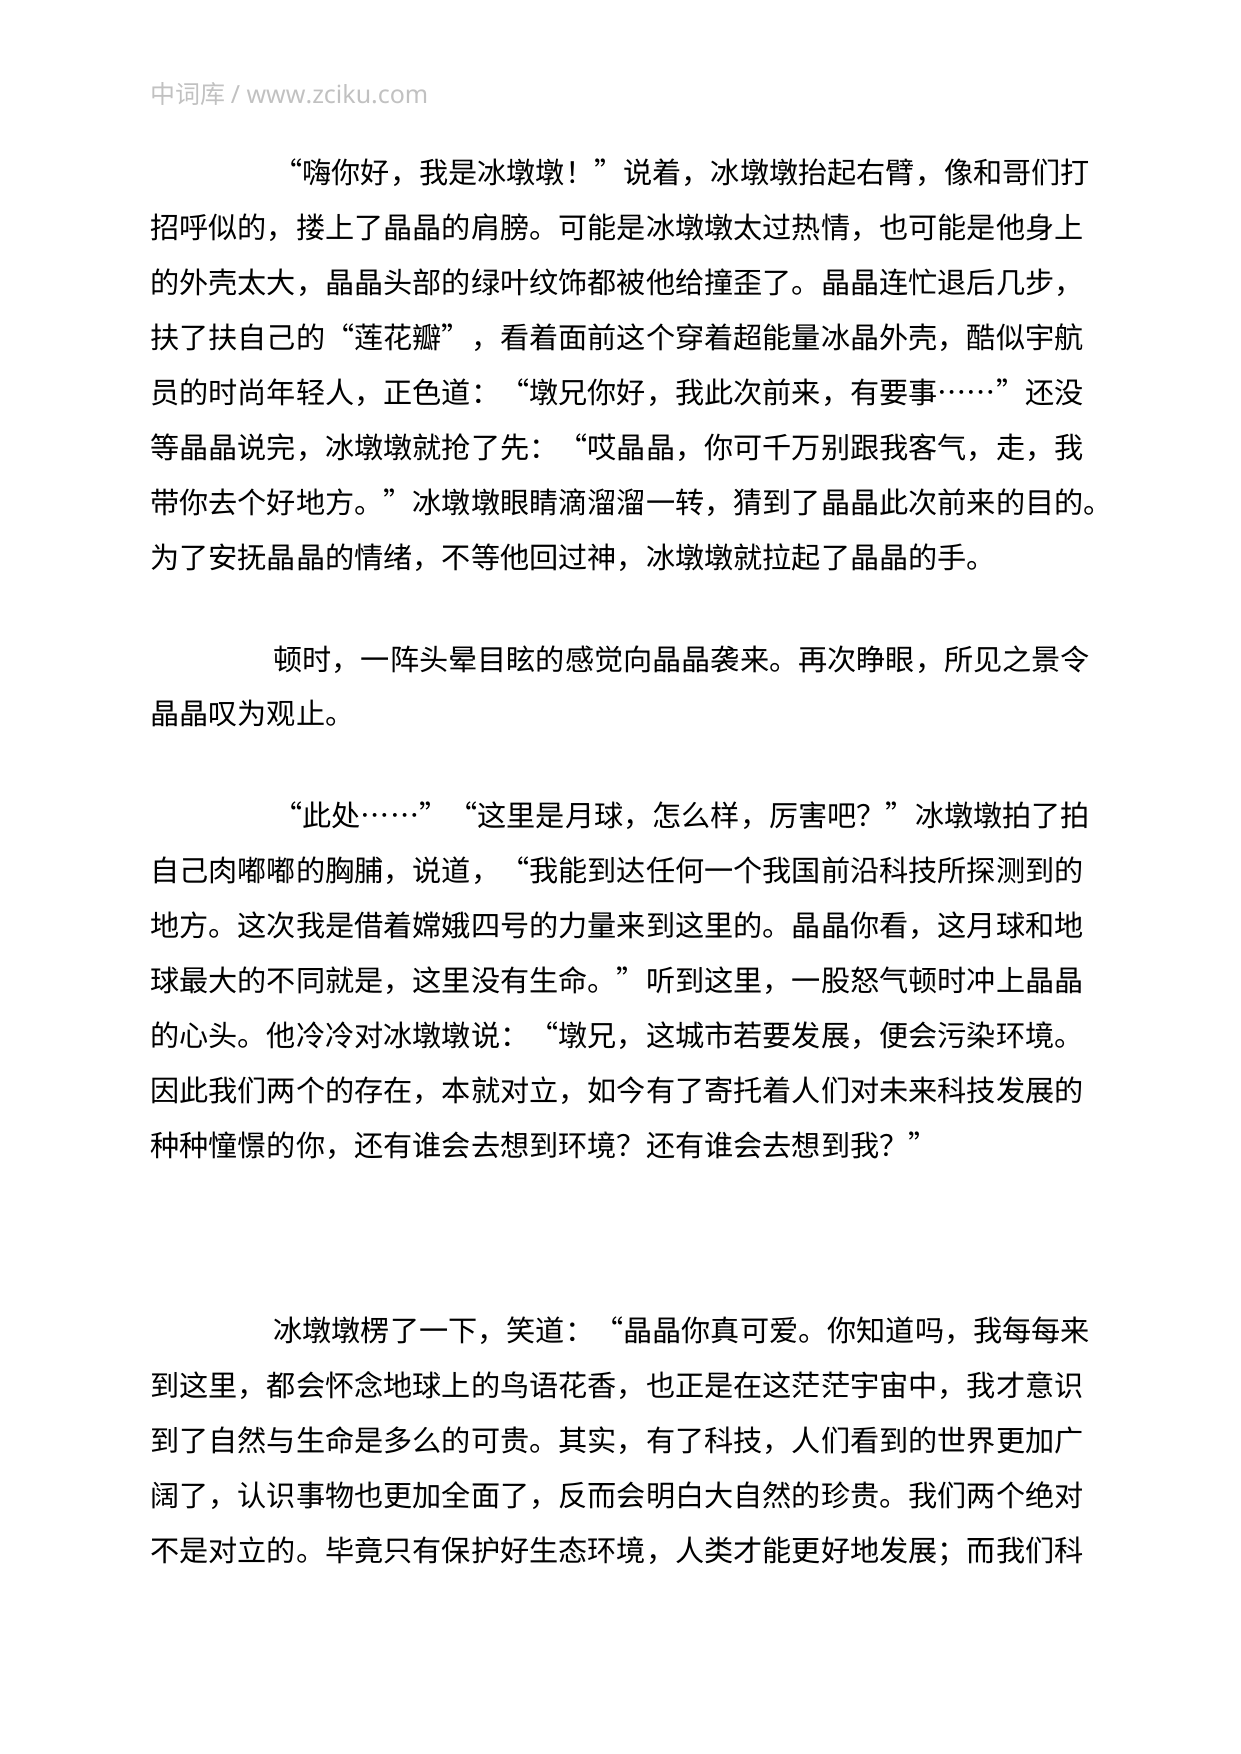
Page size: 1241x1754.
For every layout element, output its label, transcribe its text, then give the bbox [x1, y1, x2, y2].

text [150, 1308, 1090, 1570]
text “此处……”“这里是月球，怎么样，厉害吧？”冰墩墩拍了拍自己肉嘟嘟的胸脯，说道，“我能到达任何一个我国前沿科技所探测到的地方。这次我是借着嫦娥四号的力量来到这里的。晶晶你看，这月球和地球最大的不同就是，这里没有生命。”听到这里，一股怒气顿时冲上晶晶的心头。他冷冷对冰墩墩说：“墩兄，这城市若要发展，便会污染环境。因此我们两个的存在，本就对立，如今有了寄托着人们对未来科技发展的种种憧憬的你，还有谁会去想到环境？还有谁会去想到我？” [150, 793, 1090, 1164]
text 顿时，一阵头晕目眩的感觉向晶晶袭来。再次睁眼，所见之景令晶晶叹为观止。 [150, 636, 1090, 733]
text “嗨你好，我是冰墩墩！”说着，冰墩墩抬起右臂，像和哥们打招呼似的，搂上了晶晶的肩膀。可能是冰墩墩太过热情，也可能是他身上的外壳太大，晶晶头部的绿叶纹饰都被他给撞歪了。晶晶连忙退后几步，扶了扶自己的“莲花瓣”，看着面前这个穿着超能量冰晶外壳，酷似宇航员的时尚年轻人，正色道：“墩兄你好，我此次前来，有要事……”还没等晶晶说完，冰墩墩就抢了先：“哎晶晶，你可千万别跟我客气，走，我带你去个好地方。”冰墩墩眼睛滴溜溜一转，猜到了晶晶此次前来的目的。为了安抚晶晶的情绪，不等他回过神，冰墩墩就拉起了晶晶的手。 [150, 150, 1090, 577]
